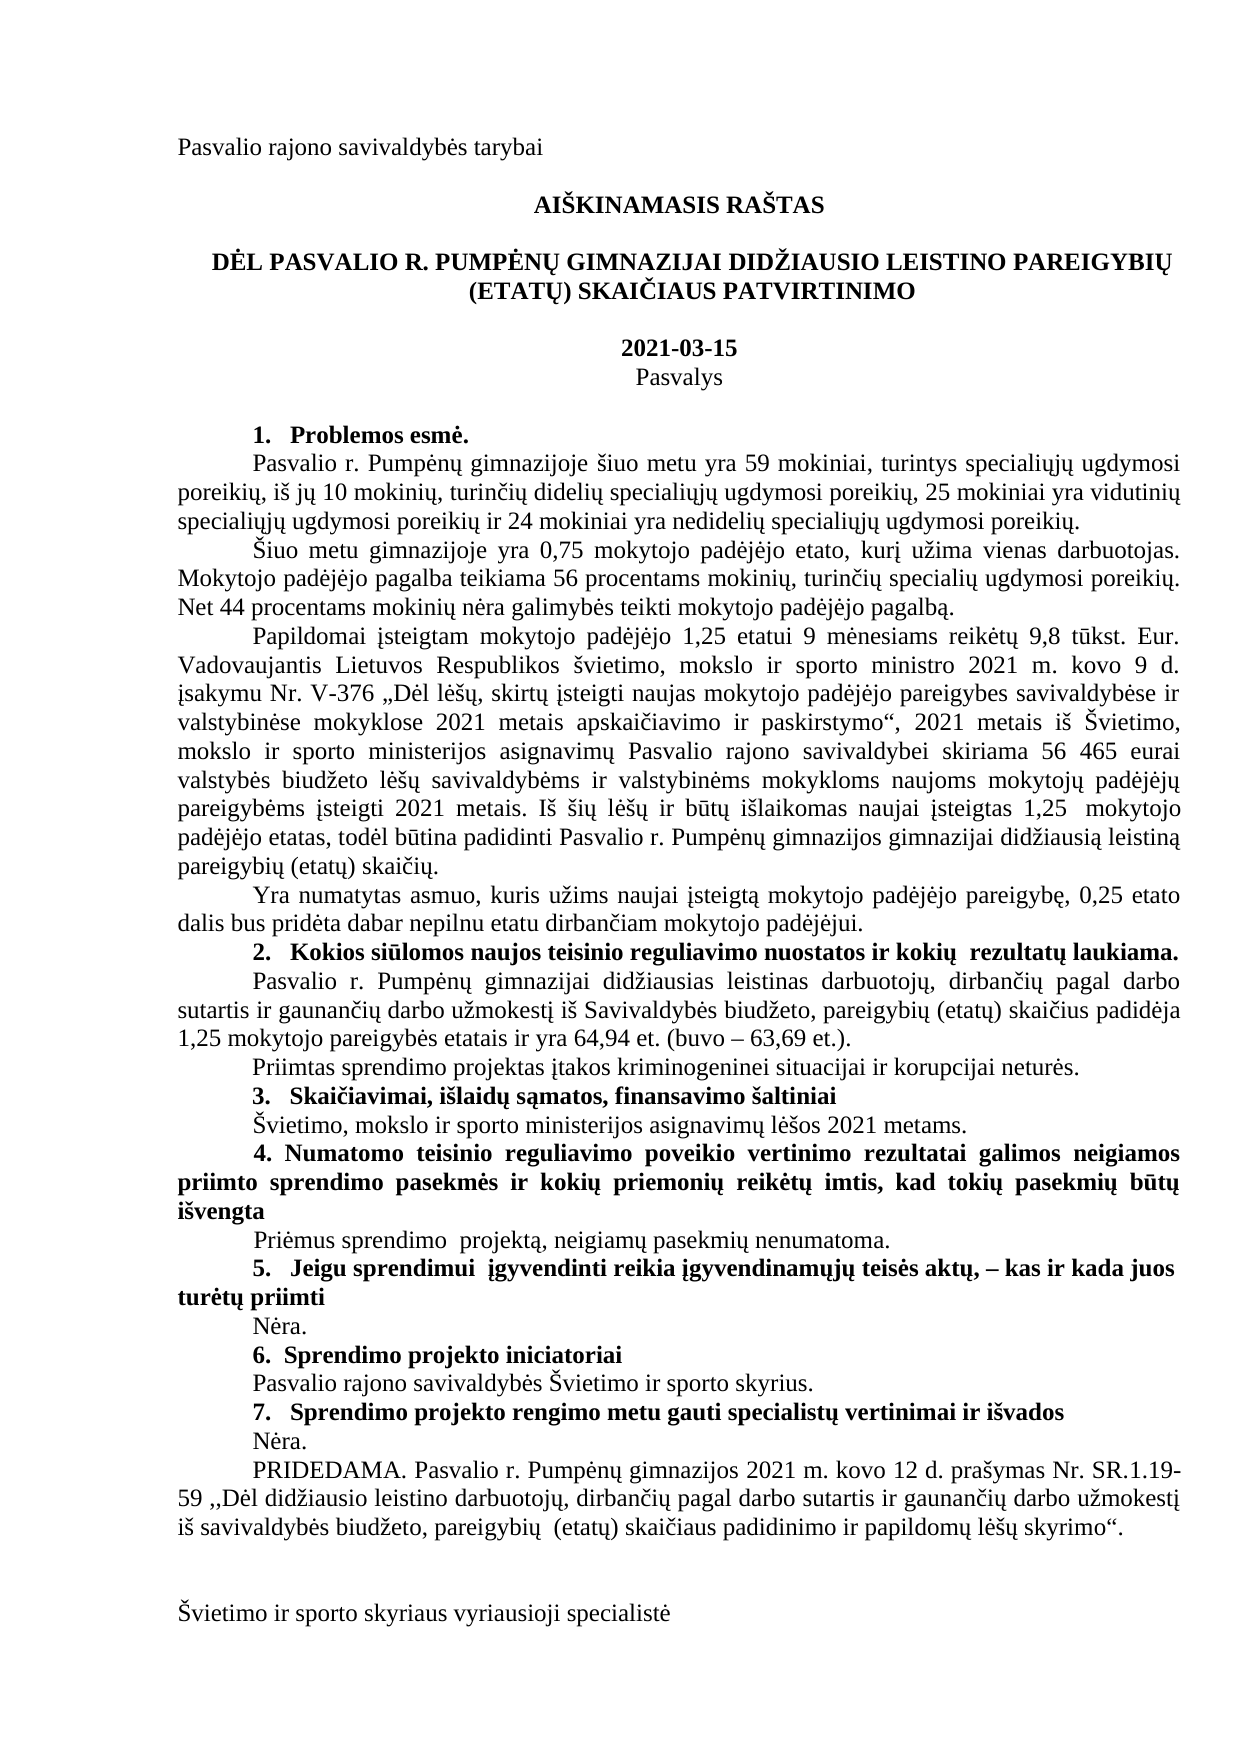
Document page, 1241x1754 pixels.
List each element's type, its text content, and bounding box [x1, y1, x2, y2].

text Švietimo ir sporto skyriaus vyriausioji specialistė [177, 1598, 1181, 1627]
text Nėra. [177, 1311, 1181, 1340]
text Švietimo, mokslo ir sporto ministerijos asignavimų lėšos 2021 metams. [177, 1110, 1181, 1138]
text Pasvalio r. Pumpėnų gimnazijoje šiuo metu yra 59 mokiniai, turintys specialiųjų ugdymosi poreikių, iš jų 10 mokinių, turinčių didelių specialiųjų ugdymosi poreikių, 25 mokiniai yra vidutinių specialiųjų ugdymosi poreikių ir 24 mokiniai yra nedidelių specialiųjų ugdymosi poreikių. [177, 448, 1181, 535]
text Priėmus sprendimo projektą, neigiamų pasekmių nenumatoma. [177, 1225, 1181, 1253]
text Pasvalio rajono savivaldybės Švietimo ir sporto skyrius. [177, 1368, 1181, 1397]
text 2021-03-15 [177, 333, 1181, 362]
text Papildomai įsteigtam mokytojo padėjėjo 1,25 etatui 9 mėnesiams reikėtų 9,8 tūkst. Eur. Vadovaujantis Lietuvos Respublikos švietimo, mokslo ir sporto ministro 2021 m. kovo 9 d. įsakymu Nr. V-376 „Dėl lėšų, skirtų įsteigti naujas mokytojo padėjėjo pareigybes savivaldybėse ir valstybinėse mokyklose 2021 metais apskaičiavimo ir paskirstymo“, 2021 metais iš Švietimo, mokslo ir sporto ministerijos asignavimų Pasvalio rajono savivaldybei skiriama 56 465 eurai valstybės biudžeto lėšų savivaldybėms ir valstybinėms mokykloms naujoms mokytojų padėjėjų pareigybėms įsteigti 2021 metais. Iš šių lėšų ir būtų išlaikomas naujai įsteigtas 1,25 mokytojo padėjėjo etatas, todėl būtina padidinti Pasvalio r. Pumpėnų gimnazijos gimnazijai didžiausią leistiną pareigybių (etatų) skaičių. [177, 621, 1181, 880]
text Priimtas sprendimo projektas įtakos kriminogeninei situacijai ir korupcijai neturės. [177, 1052, 1181, 1081]
text 4. Numatomo teisinio reguliavimo poveikio vertinimo rezultatai galimos neigiamos priimto sprendimo pasekmės ir kokių priemonių reikėtų imtis, kad tokių pasekmių būtų išvengta [177, 1138, 1181, 1225]
text Nėra. [252, 1426, 1181, 1455]
list Skaičiavimai, išlaidų sąmatos, finansavimo šaltiniai [252, 1081, 1181, 1110]
list Jeigu sprendimui įgyvendinti reikia įgyvendinamųjų teisės aktų, – kas ir kada juos [252, 1253, 1181, 1282]
list Pasvalio r. Pumpėnų gimnazijai didžiausias leistinas darbuotojų, dirbančių pagal darbo sutartis ir gaunančių darbo užmokestį iš Savivaldybės biudžeto, pareigybių (etatų) skaičius padidėja 1,25 mokytojo pareigybės etatais ir yra 64,94 et. (buvo – 63,69 et.). [177, 966, 1181, 1052]
text AIŠKINAMASIS RAŠTAS [177, 190, 1181, 218]
list Problemos esmė. [252, 420, 1181, 448]
text Šiuo metu gimnazijoje yra 0,75 mokytojo padėjėjo etato, kurį užima vienas darbuotojas. Mokytojo padėjėjo pagalba teikiama 56 procentams mokinių, turinčių specialių ugdymosi poreikių. Net 44 procentams mokinių nėra galimybės teikti mokytojo padėjėjo pagalbą. [177, 535, 1181, 621]
text Pasvalio rajono savivaldybės tarybai [177, 132, 1181, 161]
list Kokios siūlomos naujos teisinio reguliavimo nuostatos ir kokių rezultatų laukiama. [252, 937, 1181, 966]
text turėtų priimti [177, 1282, 1181, 1311]
text 6. Sprendimo projekto iniciatoriai [177, 1340, 1181, 1368]
text Yra numatytas asmuo, kuris užims naujai įsteigtą mokytojo padėjėjo pareigybę, 0,25 etato dalis bus pridėta dabar nepilnu etatu dirbančiam mokytojo padėjėjui. [177, 880, 1181, 937]
table_header dėl pasvalio R. PUMPĖNŲ GIMNAZIJAI didžiausio leistino pareigybių (etatų) skaičiaus patvirtinimo [177, 247, 1207, 305]
text Pasvalys [177, 362, 1181, 391]
list Sprendimo projekto rengimo metu gauti specialistų vertinimai ir išvados [252, 1397, 1181, 1426]
text PRIDEDAMA. Pasvalio r. Pumpėnų gimnazijos 2021 m. kovo 12 d. prašymas Nr. SR.1.19-59 ,,Dėl didžiausio leistino darbuotojų, dirbančių pagal darbo sutartis ir gaunančių darbo užmokestį iš savivaldybės biudžeto, pareigybių (etatų) skaičiaus padidinimo ir papildomų lėšų skyrimo“. [177, 1455, 1181, 1541]
